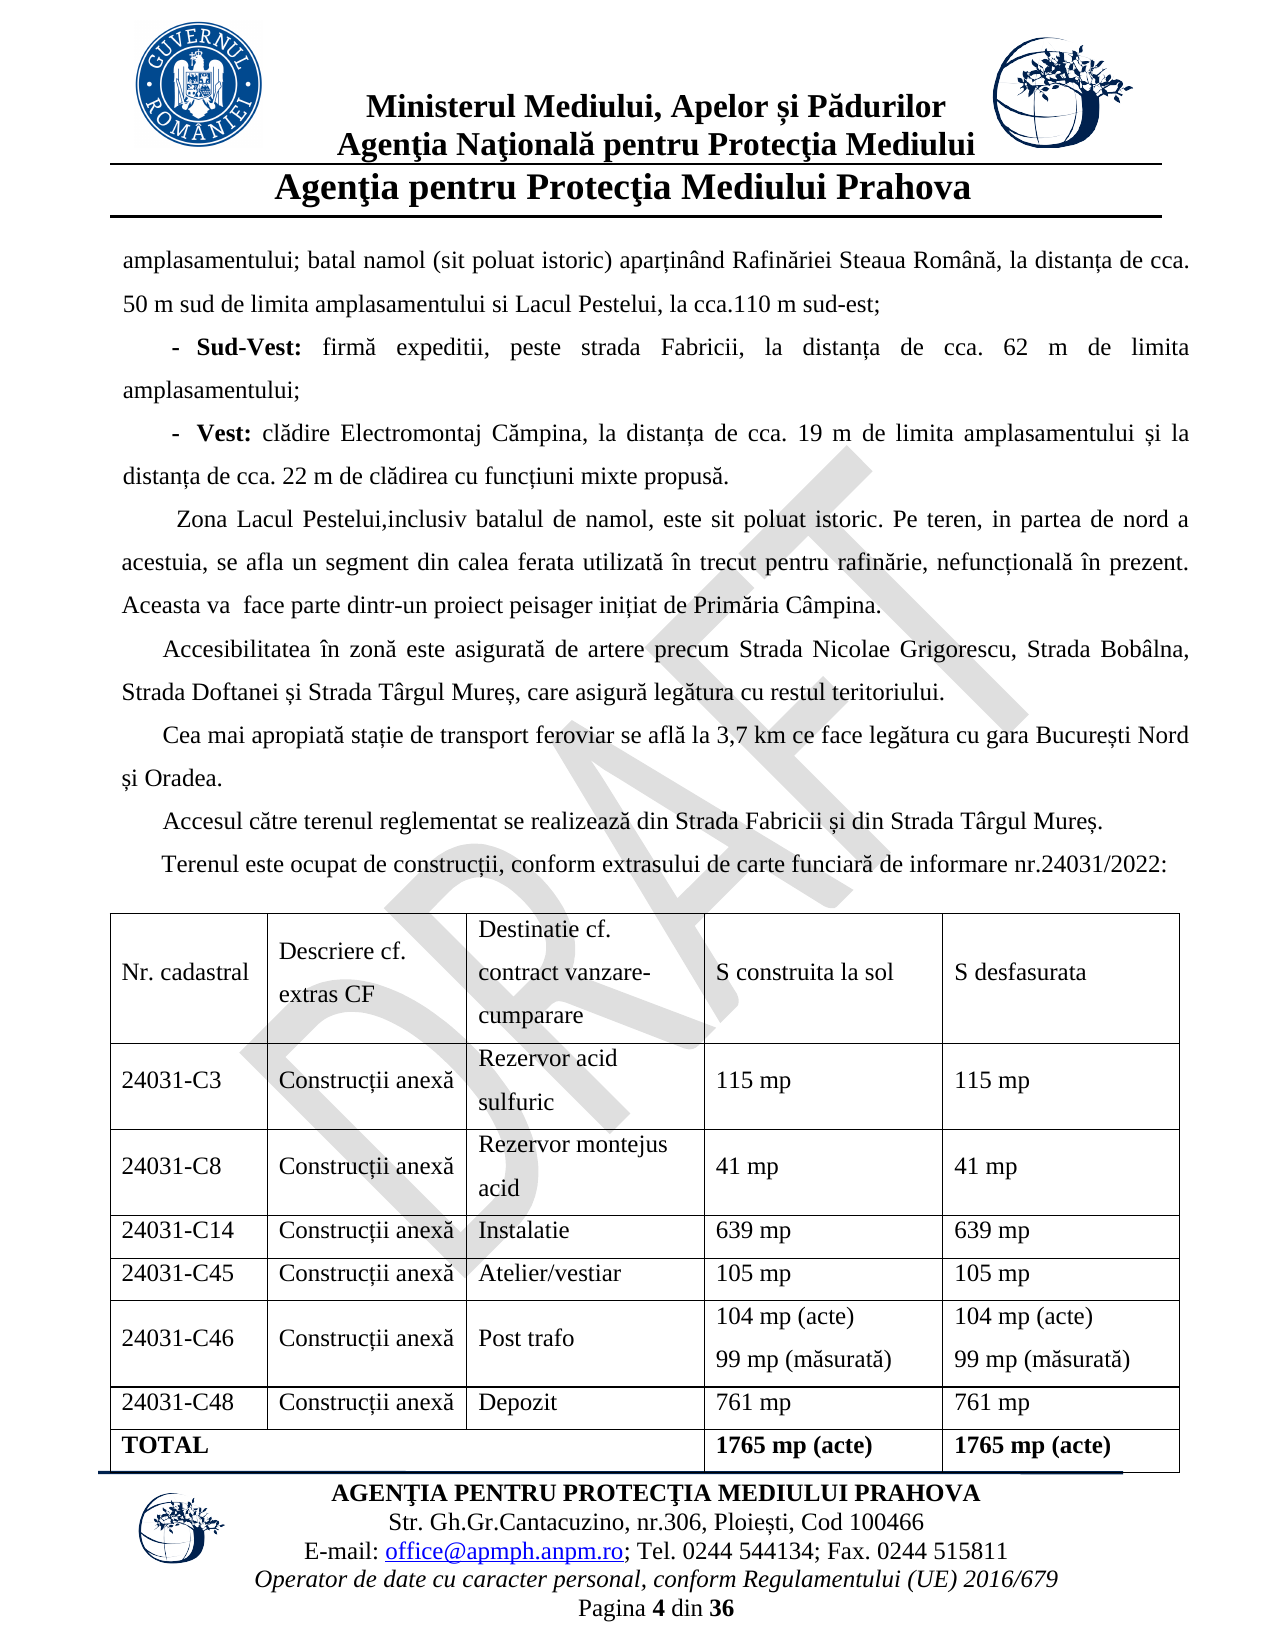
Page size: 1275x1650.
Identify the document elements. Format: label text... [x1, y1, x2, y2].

table_cell 24031‐C8 [111, 1130, 267, 1214]
text Accesibilitatea în zonă este asigurată de artere precum Strada Nicolae Grigorescu, Strada Bobâlna, Strada Doftanei și Strada Târgul Mureș, care asigură legătura cu restul teritoriului. [121, 634, 1191, 706]
table_cell 761 mp [943, 1388, 1179, 1429]
table_cell 639 mp [705, 1216, 942, 1257]
table_cell Construcții anexă [268, 1259, 466, 1300]
table_cell 24031‐C46 [111, 1301, 267, 1386]
table_header Destinatie cf. contract vanzare-cumparare [467, 914, 704, 1042]
table_cell Depozit [467, 1388, 704, 1429]
table_cell Rezervor acid sulfuric [467, 1044, 704, 1128]
table_cell 1765 mp (acte) [705, 1430, 942, 1472]
table_cell 1765 mp (acte) [943, 1430, 1179, 1472]
table_cell 105 mp [705, 1259, 942, 1300]
table_cell 104 mp (acte) 99 mp (măsurată) [705, 1301, 942, 1386]
table_cell Construcții anexă [268, 1130, 466, 1214]
table_cell Atelier/vestiar [467, 1259, 704, 1300]
table_cell 24031‐C3 [111, 1044, 267, 1128]
table_cell 761 mp [705, 1388, 942, 1429]
picture [134, 20, 263, 148]
table_cell Construcții anexă [268, 1301, 466, 1386]
table_header Descriere cf. extras CF [268, 914, 466, 1042]
table_cell TOTAL [111, 1430, 704, 1472]
list Vest: clădire Electromontaj Cămpina, la distanța de cca. 19 m de limita amplasamentului și la distanța de cca. 22 m de clădirea cu funcțiuni mixte propusă. [123, 418, 1191, 490]
table_cell 105 mp [943, 1259, 1179, 1300]
table_header Nr. cadastral [111, 914, 267, 1042]
text Terenul este ocupat de construcții, conform extrasului de carte funciară de informare nr.24031/2022: [121, 849, 1191, 878]
table_cell 104 mp (acte) 99 mp (măsurată) [943, 1301, 1179, 1386]
text Accesul către terenul reglementat se realizează din Strada Fabricii și din Strada Târgul Mureș. [121, 806, 1191, 835]
table_cell 115 mp [705, 1044, 942, 1128]
table_cell Construcții anexă [268, 1044, 466, 1128]
table_cell 41 mp [943, 1130, 1179, 1214]
table_cell Construcții anexă [268, 1388, 466, 1429]
table_cell 24031‐C45 [111, 1259, 267, 1300]
table_cell 639 mp [943, 1216, 1179, 1257]
table_cell Construcții anexă [268, 1216, 466, 1257]
table_cell Post trafo [467, 1301, 704, 1386]
text Zona Lacul Pestelui,inclusiv batalul de namol, este sit poluat istoric. Pe teren, in partea de nord a acestuia, se afla un segment din calea ferata utilizată în trecut pentru rafinărie, nefuncțională în prezent. Aceasta va face parte dintr‐un proiect peisager inițiat de Primăria Câmpina. [121, 504, 1191, 619]
table_cell 41 mp [705, 1130, 942, 1214]
list Sud-Vest: firmă expeditii, peste strada Fabricii, la distanța de cca. 62 m de limita amplasamentului; [123, 332, 1191, 404]
table_cell Rezervor montejus acid [467, 1130, 704, 1214]
table_cell Instalatie [467, 1216, 704, 1257]
table_header S construita la sol [705, 914, 942, 1042]
table_header S desfasurata [943, 914, 1179, 1042]
table_cell 24031‐C14 [111, 1216, 267, 1257]
table_cell 24031‐C48 [111, 1388, 267, 1429]
text Cea mai apropiată stație de transport feroviar se află la 3,7 km ce face legătura cu gara București Nord și Oradea. [121, 720, 1191, 792]
table_cell 115 mp [943, 1044, 1179, 1128]
